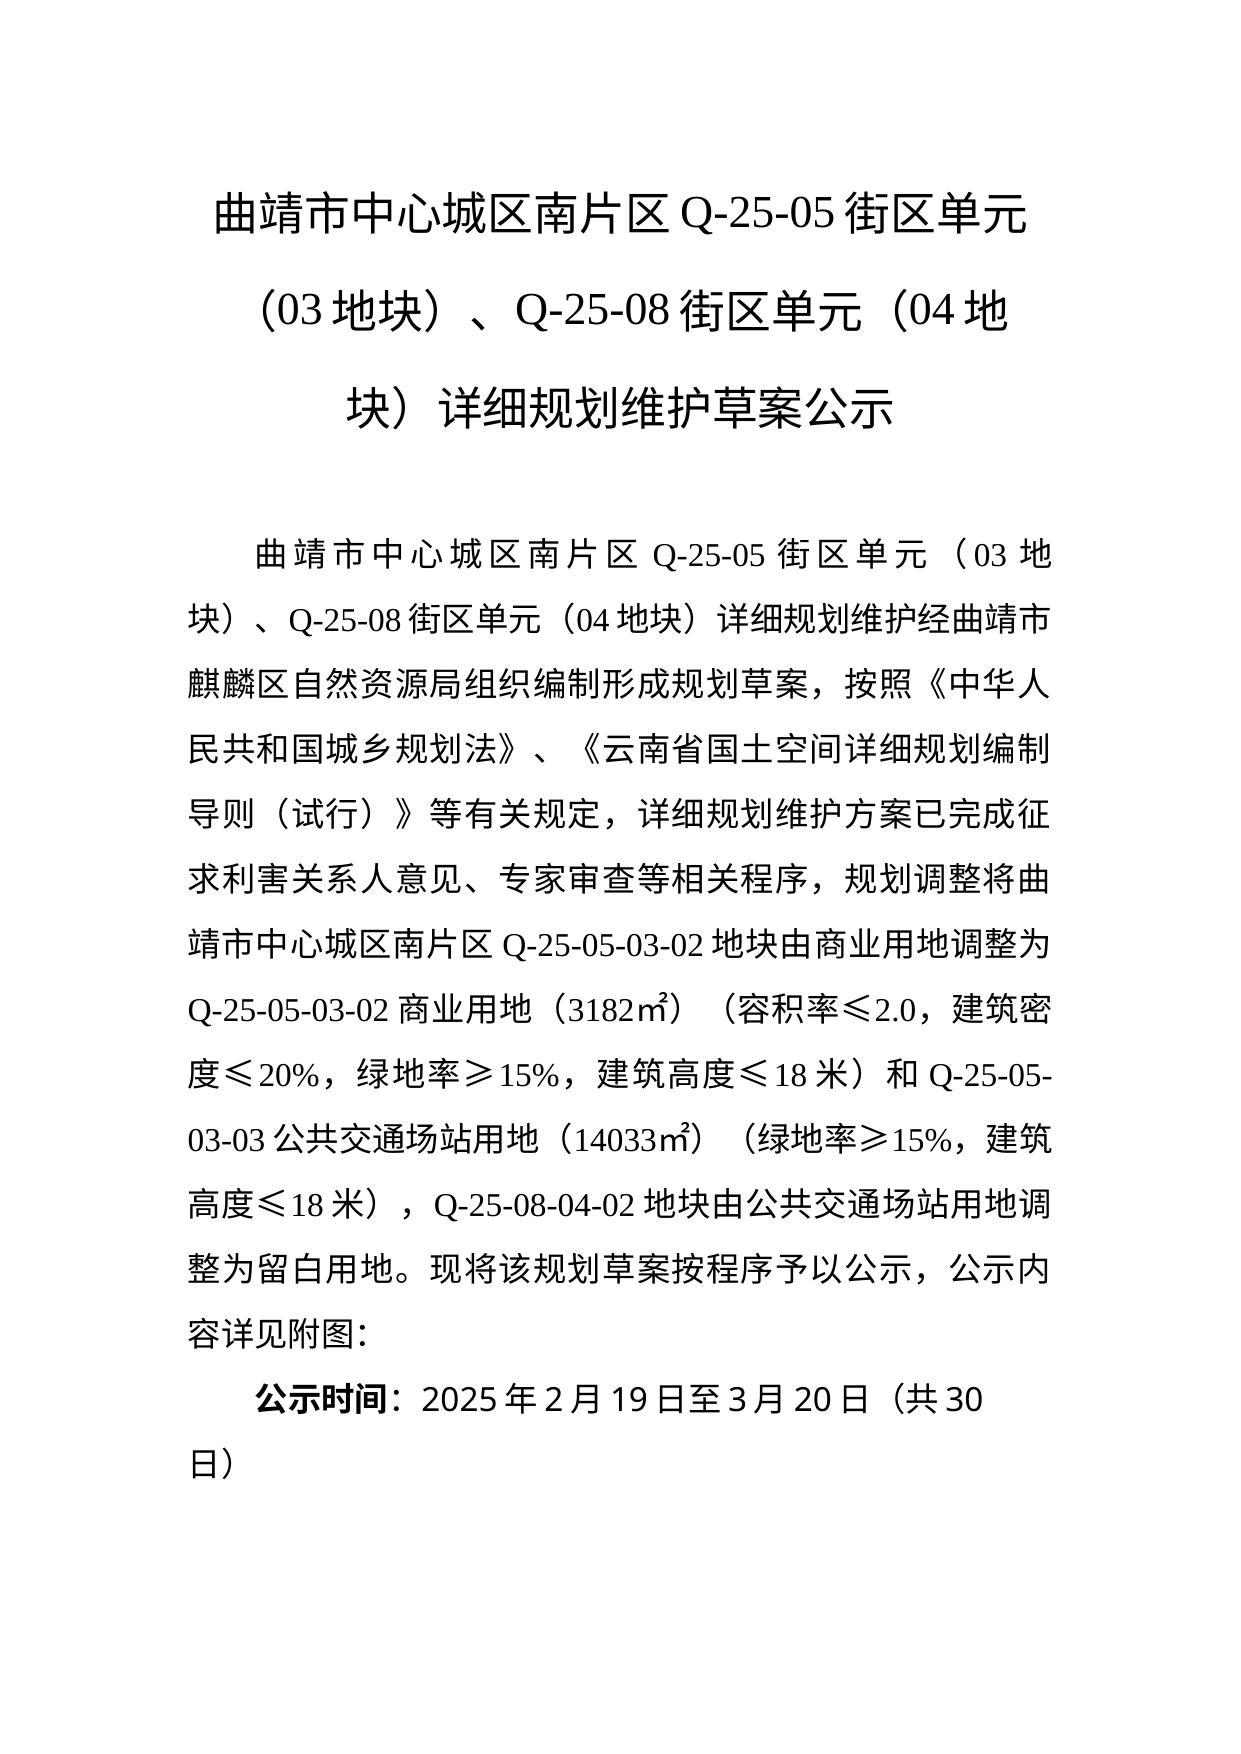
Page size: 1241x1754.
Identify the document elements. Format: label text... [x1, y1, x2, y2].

text 曲靖市中心城区南片区Q-25-05街区单元（03地块）、Q-25-08街区单元（04地块）详细规划维护经曲靖市麒麟区自然资源局组织编制形成规划草案，按照《中华人民共和国城乡规划法》、《云南省国土空间详细规划编制导则（试行）》等有关规定，详细规划维护方案已完成征求利害关系人意见、专家审查等相关程序，规划调整将曲靖市中心城区南片区Q-25-05-03-02地块由商业用地调整为Q-25-05-03-02商业用地（3182㎡）（容积率≤2.0，建筑密度≤20%，绿地率≥15%，建筑高度≤18米）和Q-25-05-03-03公共交通场站用地（14033㎡）（绿地率≥15%，建筑高度≤18米），Q-25-08-04-02地块由公共交通场站用地调整为留白用地。现将该规划草案按程序予以公示，公示内容详见附图： [187, 519, 1053, 1364]
text 公示时间：2025年2月19日至3月20日（共30日） [187, 1364, 1053, 1494]
text 曲靖市中心城区南片区Q-25-05街区单元（03地块）、Q-25-08街区单元（04地块）详细规划维护草案公示 [187, 162, 1053, 454]
